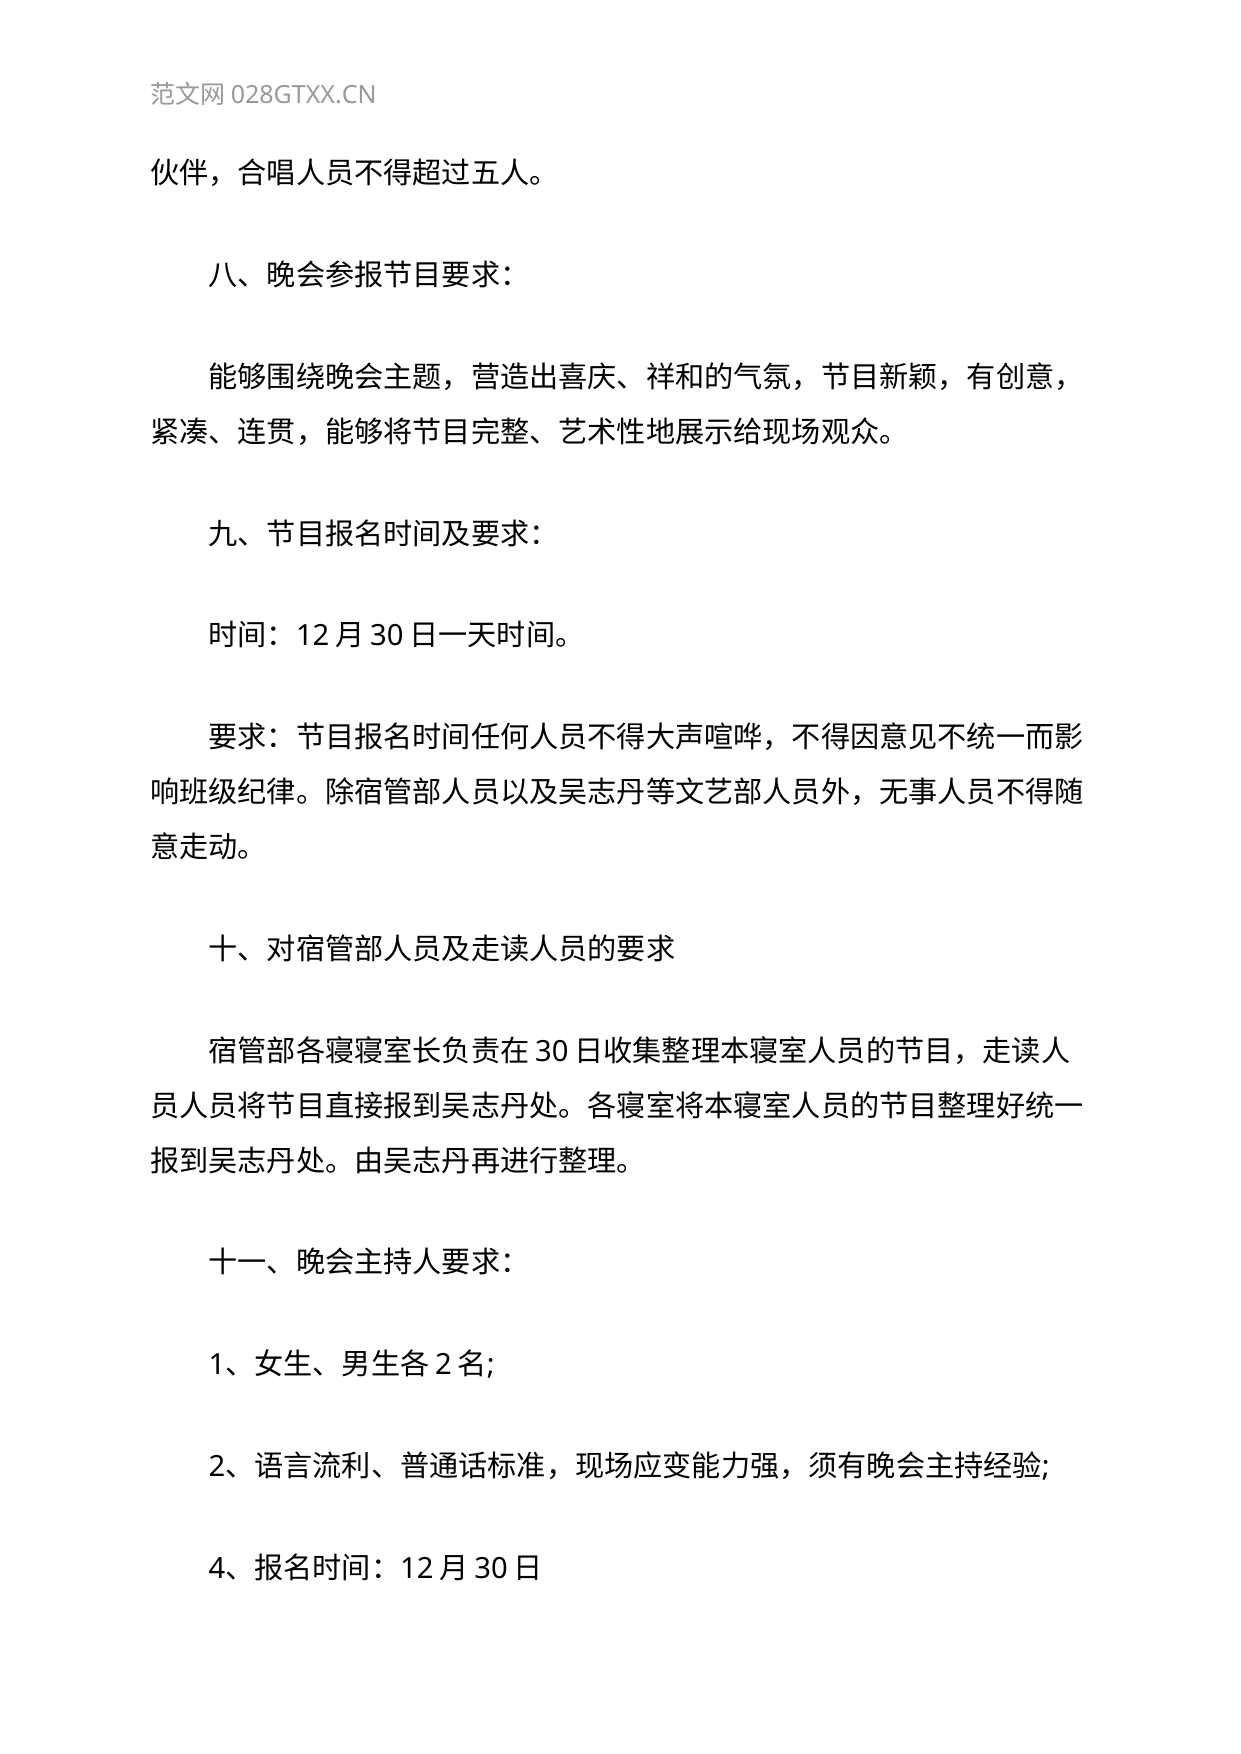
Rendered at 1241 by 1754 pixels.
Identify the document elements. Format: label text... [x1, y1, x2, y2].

text 1、女生、男生各2名; [150, 1341, 1090, 1383]
text 4、报名时间：12月30日 [150, 1545, 1090, 1587]
text 要求：节目报名时间任何人员不得大声喧哗，不得因意见不统一而影响班级纪律。除宿管部人员以及吴志丹等文艺部人员外，无事人员不得随意走动。 [150, 714, 1090, 866]
text 十、对宿管部人员及走读人员的要求 [150, 926, 1090, 968]
text 九、节目报名时间及要求： [150, 510, 1090, 552]
text 时间：12月30日一天时间。 [150, 612, 1090, 654]
text 宿管部各寝寝室长负责在30日收集整理本寝室人员的节目，走读人员人员将节目直接报到吴志丹处。各寝室将本寝室人员的节目整理好统一报到吴志丹处。由吴志丹再进行整理。 [150, 1027, 1090, 1179]
text 2、语言流利、普通话标准，现场应变能力强，须有晚会主持经验; [150, 1443, 1090, 1485]
text 能够围绕晚会主题，营造出喜庆、祥和的气氛，节目新颖，有创意，紧凑、连贯，能够将节目完整、艺术性地展示给现场观众。 [150, 353, 1090, 451]
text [150, 150, 1090, 192]
text 八、晚会参报节目要求： [150, 252, 1090, 294]
text 十一、晚会主持人要求： [150, 1239, 1090, 1281]
